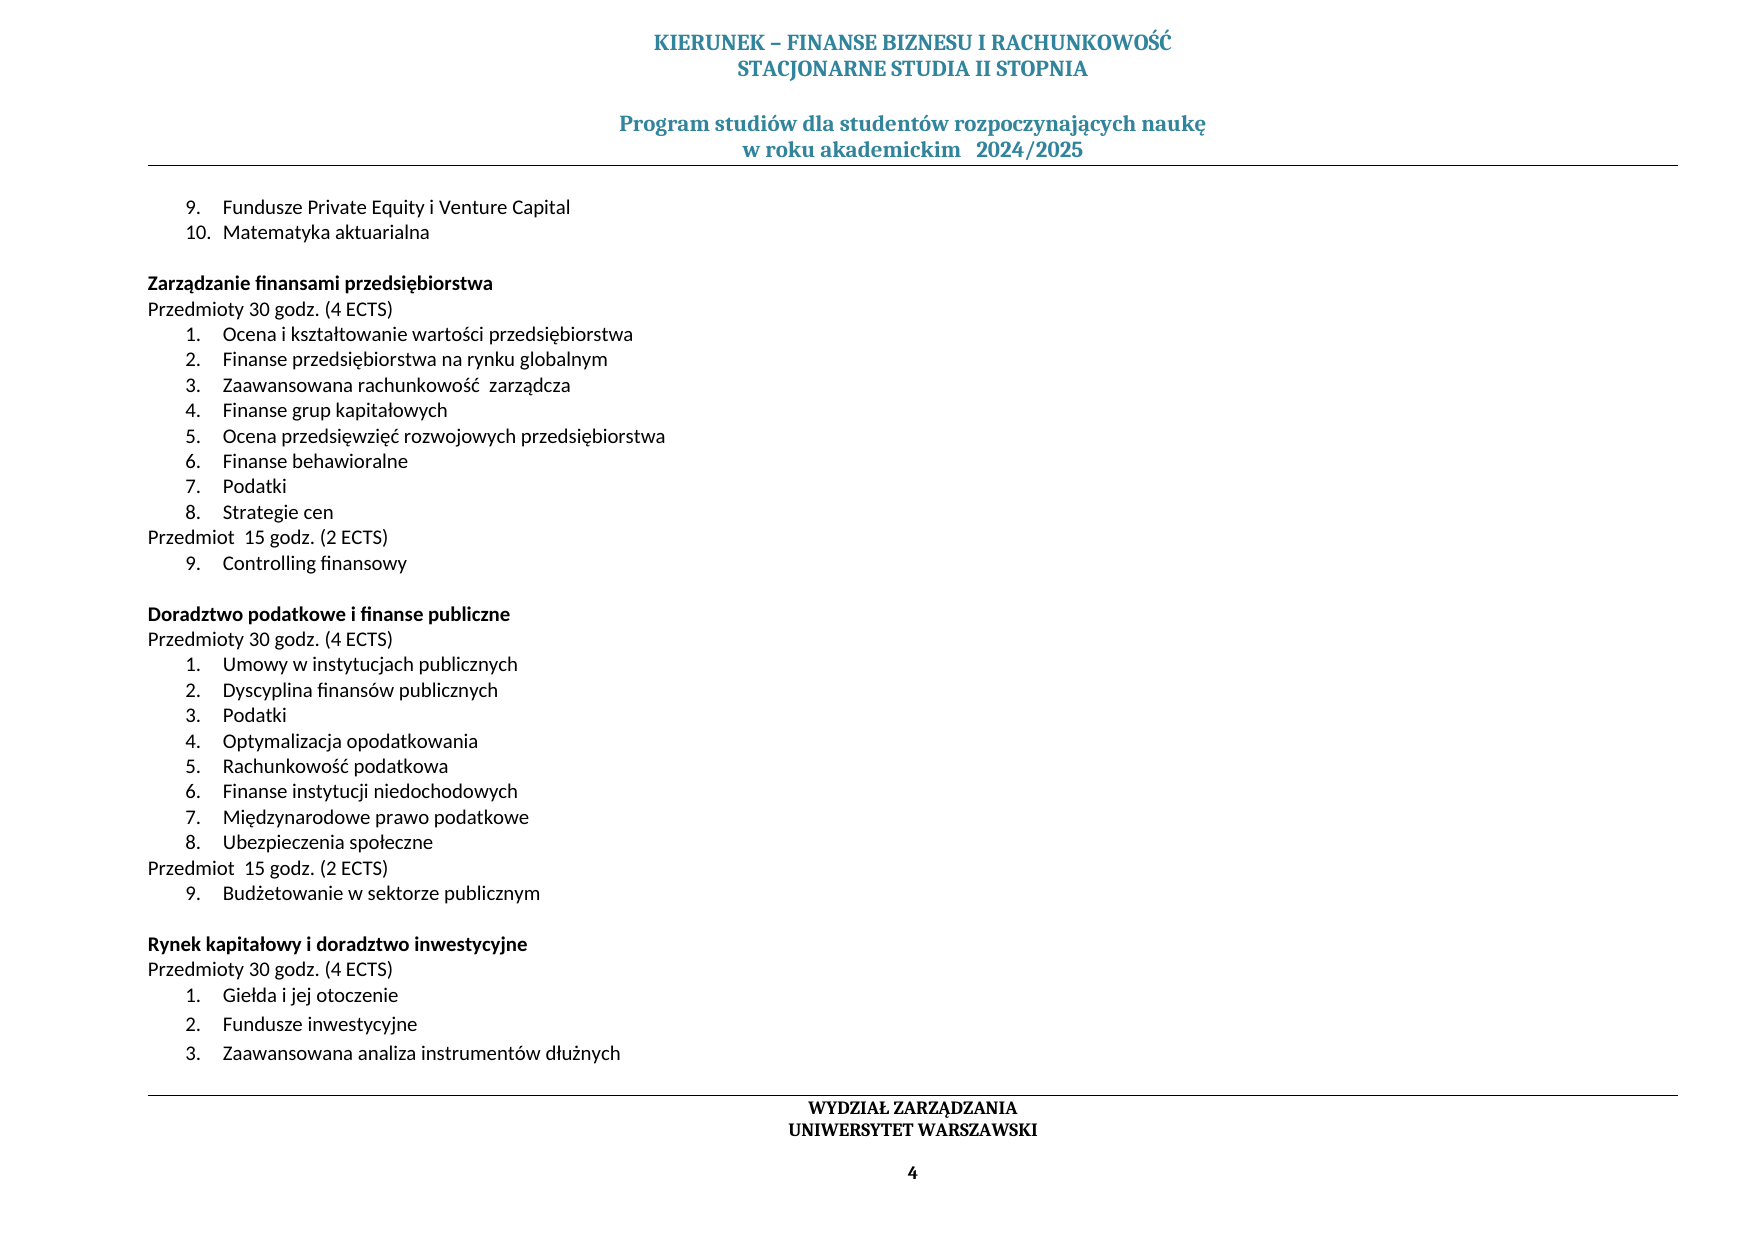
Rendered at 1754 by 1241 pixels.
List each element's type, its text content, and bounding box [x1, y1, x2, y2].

text Doradztwo podatkowe i finanse publiczne [148, 601, 1678, 626]
list Międzynarodowe prawo podatkowe [185, 804, 1678, 829]
list Budżetowanie w sektorze publicznym [185, 880, 1678, 906]
list Giełda i jej otoczenie [185, 982, 1678, 1007]
list Ocena i kształtowanie wartości przedsiębiorstwa [185, 321, 1678, 347]
list Strategie cen [185, 499, 1678, 524]
list Zaawansowana analiza instrumentów dłużnych [185, 1040, 1678, 1066]
text Przedmioty 30 godz. (4 ECTS) [148, 957, 1678, 982]
text Przedmioty 30 godz. (4 ECTS) [148, 626, 1678, 652]
list Podatki [185, 474, 1678, 499]
list Zaawansowana rachunkowość zarządcza [185, 372, 1678, 397]
text Przedmiot 15 godz. (2 ECTS) [148, 524, 1678, 550]
list Optymalizacja opodatkowania [185, 728, 1678, 753]
text Rynek kapitałowy i doradztwo inwestycyjne [148, 931, 1678, 957]
text Zarządzanie finansami przedsiębiorstwa [148, 270, 1678, 296]
text Przedmioty 30 godz. (4 ECTS) [148, 296, 1678, 321]
list Controlling finansowy [185, 550, 1678, 575]
list Finanse grup kapitałowych [185, 397, 1678, 423]
list Finanse instytucji niedochodowych [185, 779, 1678, 804]
list Finanse przedsiębiorstwa na rynku globalnym [185, 347, 1678, 372]
list Rachunkowość podatkowa [185, 753, 1678, 779]
list Podatki [185, 702, 1678, 728]
list Umowy w instytucjach publicznych [185, 652, 1678, 677]
list Fundusze inwestycyjne [185, 1011, 1678, 1037]
list Ocena przedsięwzięć rozwojowych przedsiębiorstwa [185, 423, 1678, 448]
list Finanse behawioralne [185, 448, 1678, 474]
list Dyscyplina finansów publicznych [185, 677, 1678, 702]
list Fundusze Private Equity i Venture Capital [185, 194, 1678, 219]
list Matematyka aktuarialna [185, 219, 1678, 245]
list Ubezpieczenia społeczne [185, 829, 1678, 855]
text Przedmiot 15 godz. (2 ECTS) [148, 855, 1678, 880]
